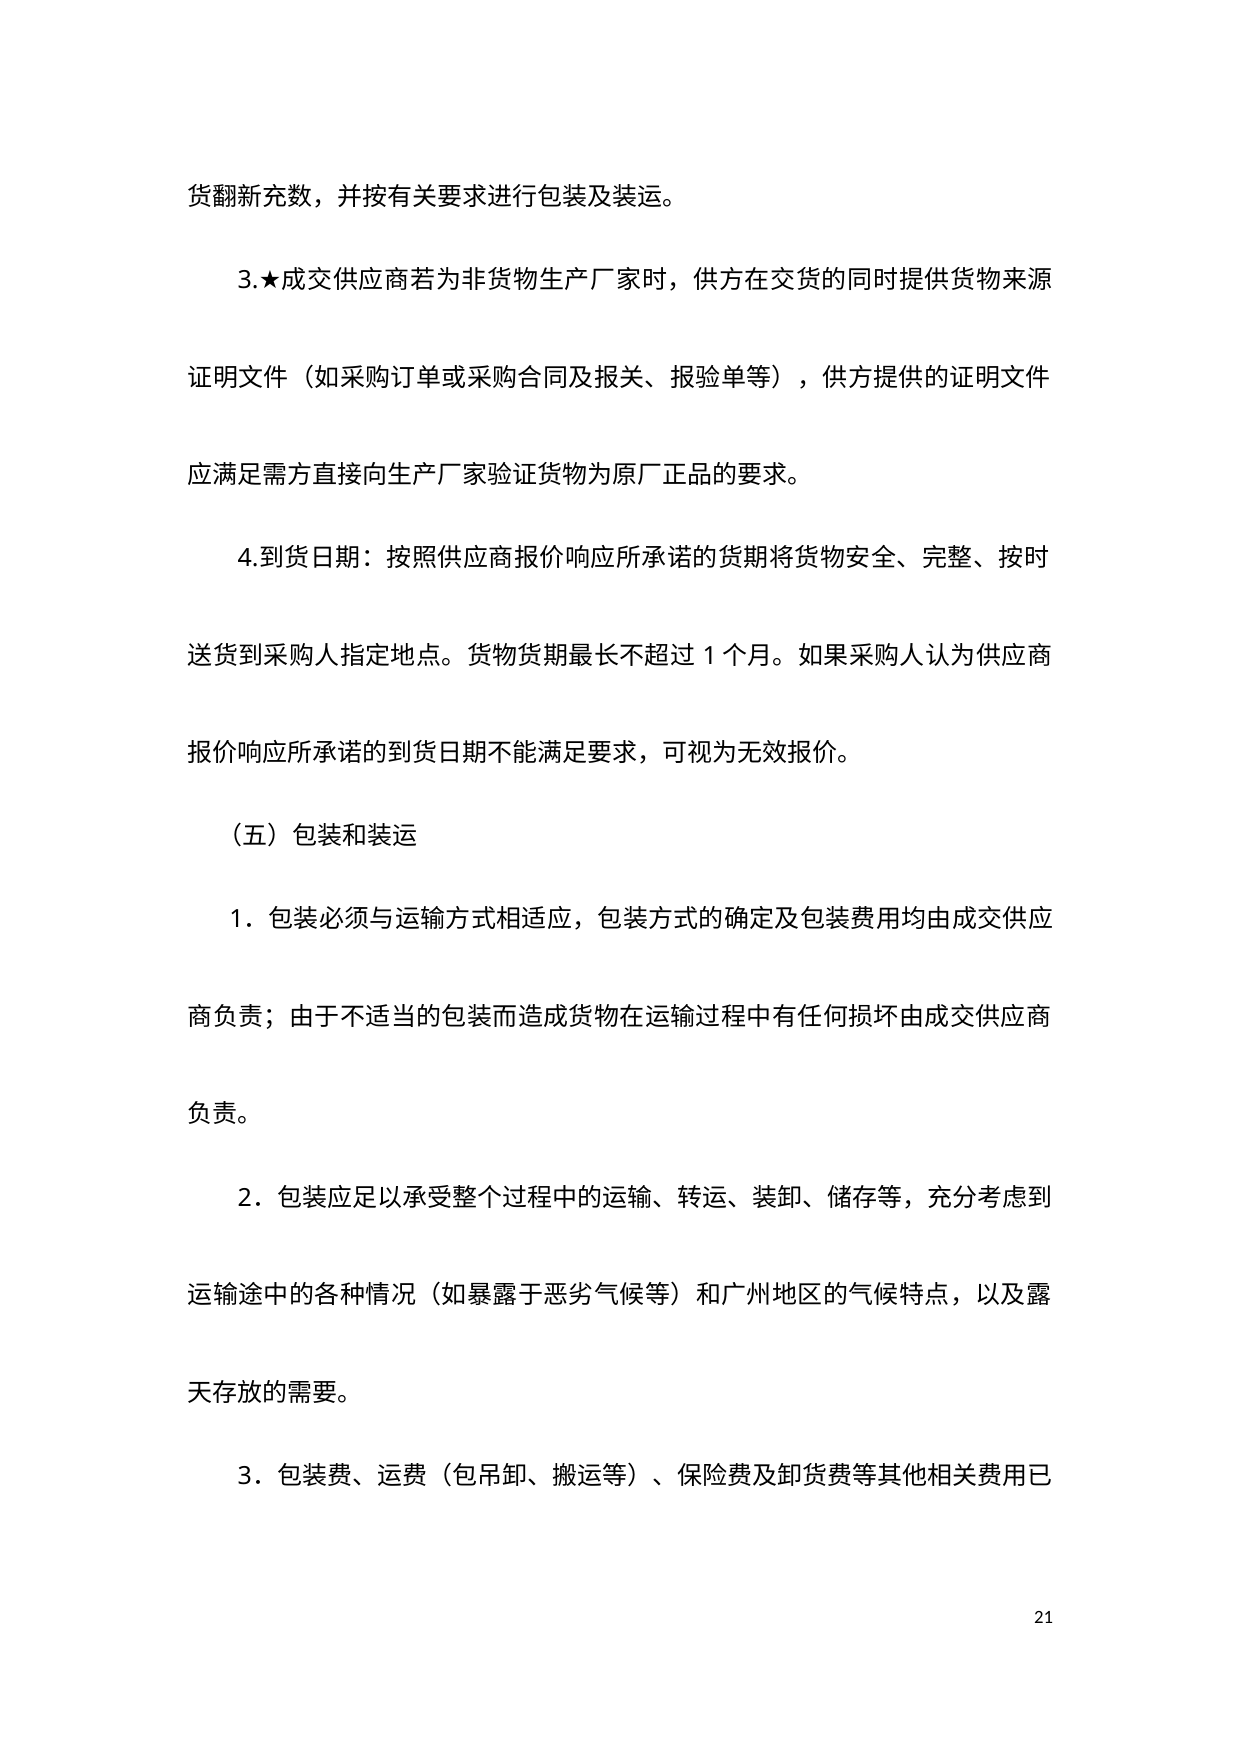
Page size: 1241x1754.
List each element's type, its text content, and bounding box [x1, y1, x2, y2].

text 4.到货日期：按照供应商报价响应所承诺的货期将货物安全、完整、按时送货到采购人指定地点。货物货期最长不超过1个月。如果采购人认为供应商报价响应所承诺的到货日期不能满足要求，可视为无效报价。 [187, 523, 1053, 783]
list 包装和装运 [173, 801, 1053, 866]
list 包装应足以承受整个过程中的运输、转运、装卸、储存等，充分考虑到运输途中的各种情况（如暴露于恶劣气候等）和广州地区的气候特点，以及露天存放的需要。 [187, 1163, 1053, 1423]
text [187, 162, 1053, 227]
list 包装必须与运输方式相适应，包装方式的确定及包装费用均由成交供应商负责；由于不适当的包装而造成货物在运输过程中有任何损坏由成交供应商负责。 [187, 884, 1053, 1144]
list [187, 1441, 1053, 1506]
text 3.★成交供应商若为非货物生产厂家时，供方在交货的同时提供货物来源证明文件（如采购订单或采购合同及报关、报验单等），供方提供的证明文件应满足需方直接向生产厂家验证货物为原厂正品的要求。 [187, 245, 1053, 505]
